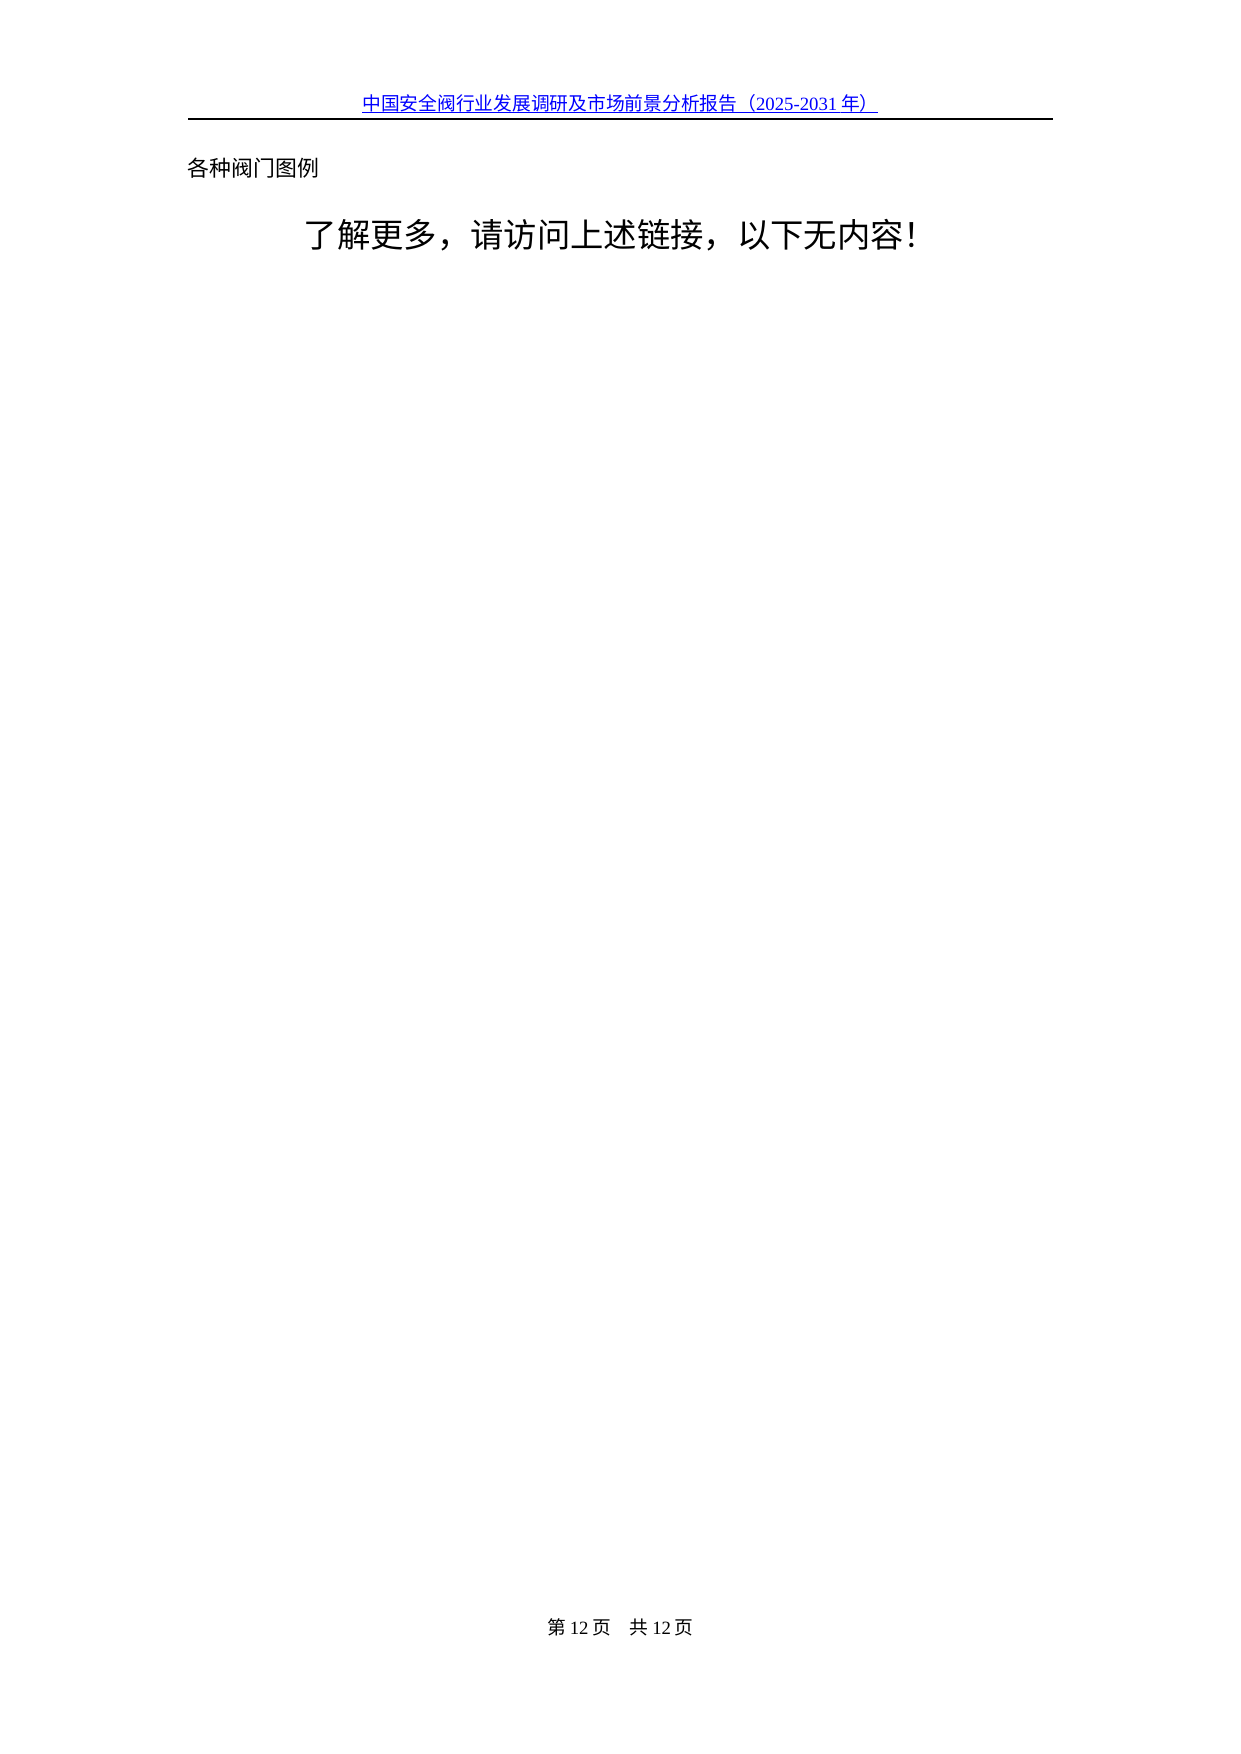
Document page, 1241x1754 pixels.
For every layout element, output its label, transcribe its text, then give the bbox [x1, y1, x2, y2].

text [187, 150, 1053, 183]
title 了解更多，请访问上述链接，以下无内容！ [187, 200, 1053, 265]
